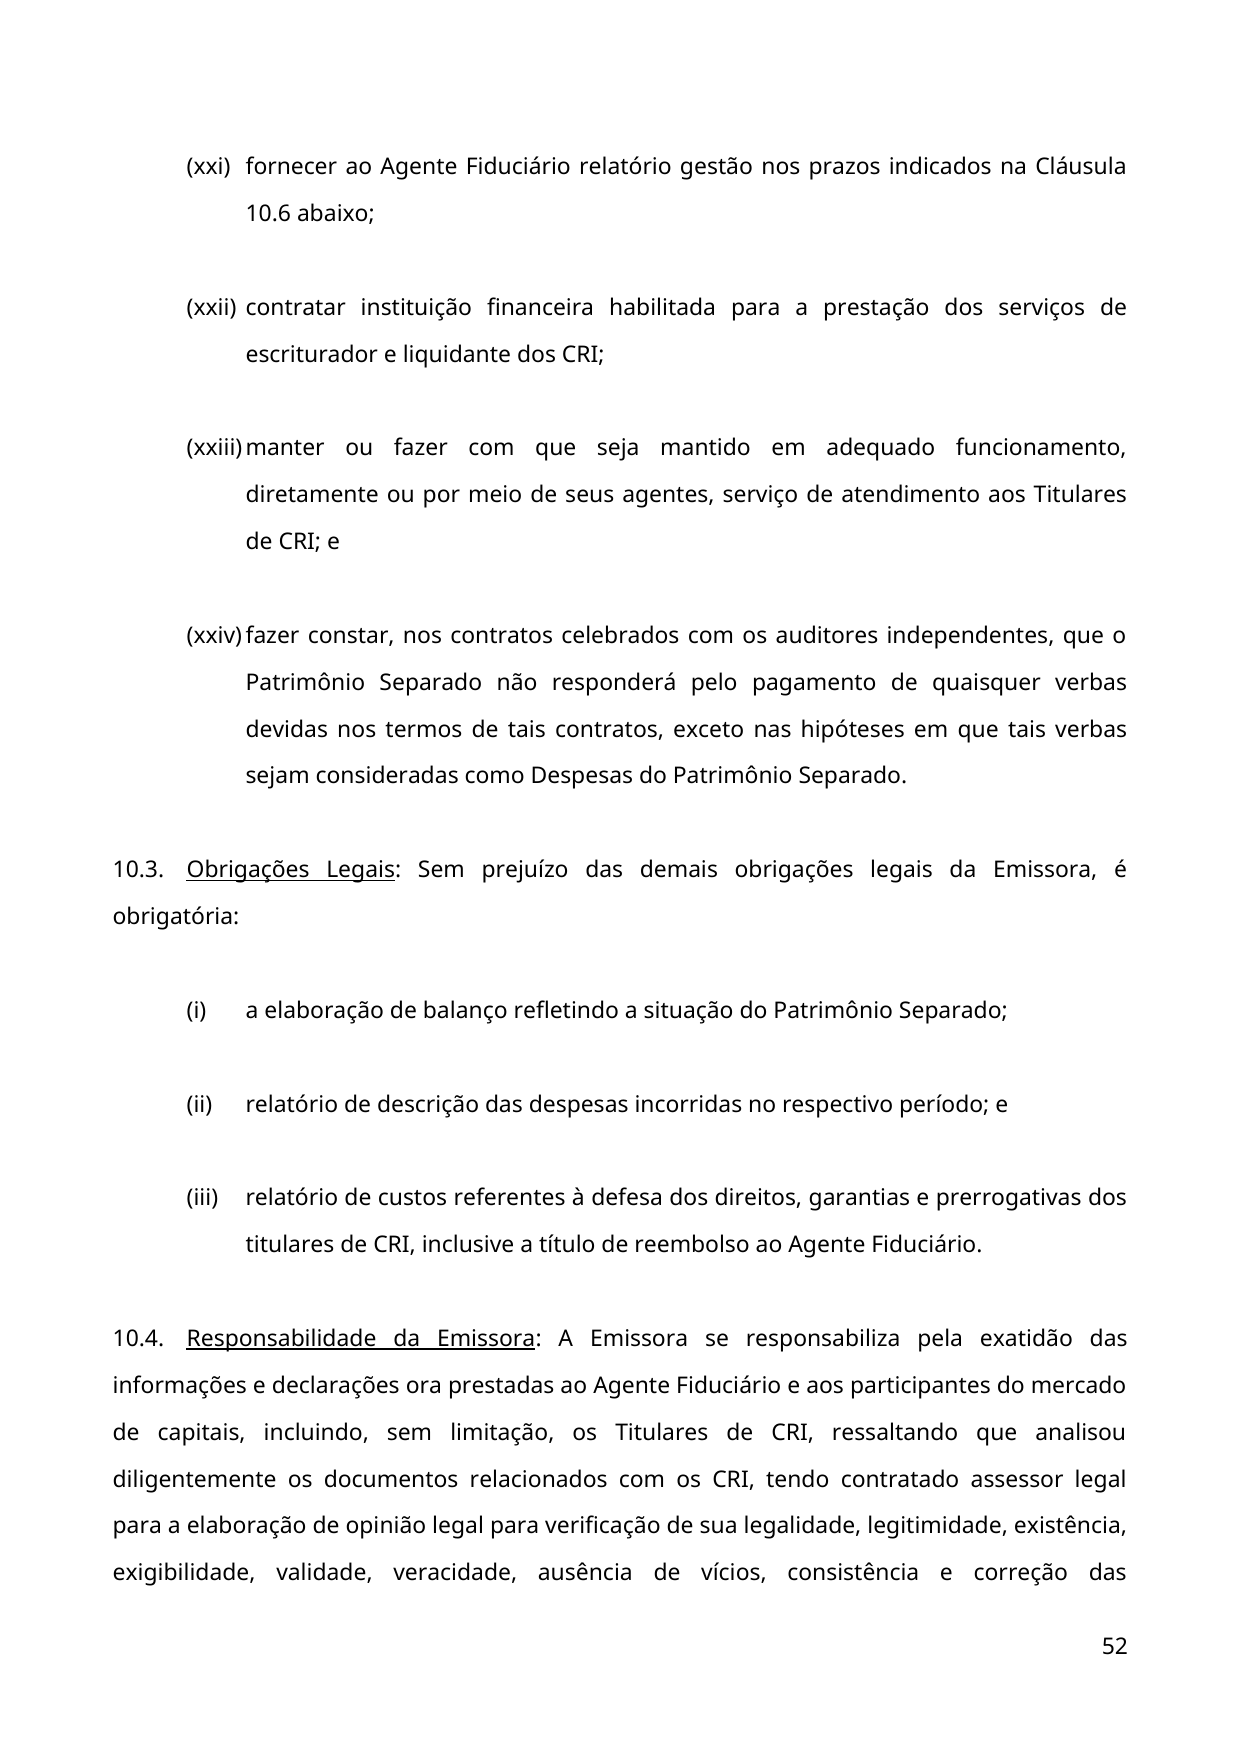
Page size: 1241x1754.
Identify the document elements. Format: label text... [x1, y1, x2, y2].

list fazer constar, nos contratos celebrados com os auditores independentes, que o Patrimônio Separado não responderá pelo pagamento de quaisquer verbas devidas nos termos de tais contratos, exceto nas hipóteses em que tais verbas sejam consideradas como Despesas do Patrimônio Separado. [186, 619, 1128, 791]
list manter ou fazer com que seja mantido em adequado funcionamento, diretamente ou por meio de seus agentes, serviço de atendimento aos Titulares de CRI; e [186, 431, 1128, 556]
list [112, 1322, 1128, 1587]
list Obrigações Legais: Sem prejuízo das demais obrigações legais da Emissora, é obrigatória: [112, 853, 1128, 931]
list relatório de custos referentes à defesa dos direitos, garantias e prerrogativas dos titulares de CRI, inclusive a título de reembolso ao Agente Fiduciário. [186, 1181, 1128, 1259]
list contratar instituição financeira habilitada para a prestação dos serviços de escriturador e liquidante dos CRI; [186, 291, 1128, 369]
list fornecer ao Agente Fiduciário relatório gestão nos prazos indicados na Cláusula 10.6 abaixo; [186, 150, 1128, 228]
list relatório de descrição das despesas incorridas no respectivo período; e [186, 1087, 1128, 1119]
list a elaboração de balanço refletindo a situação do Patrimônio Separado; [186, 994, 1128, 1025]
